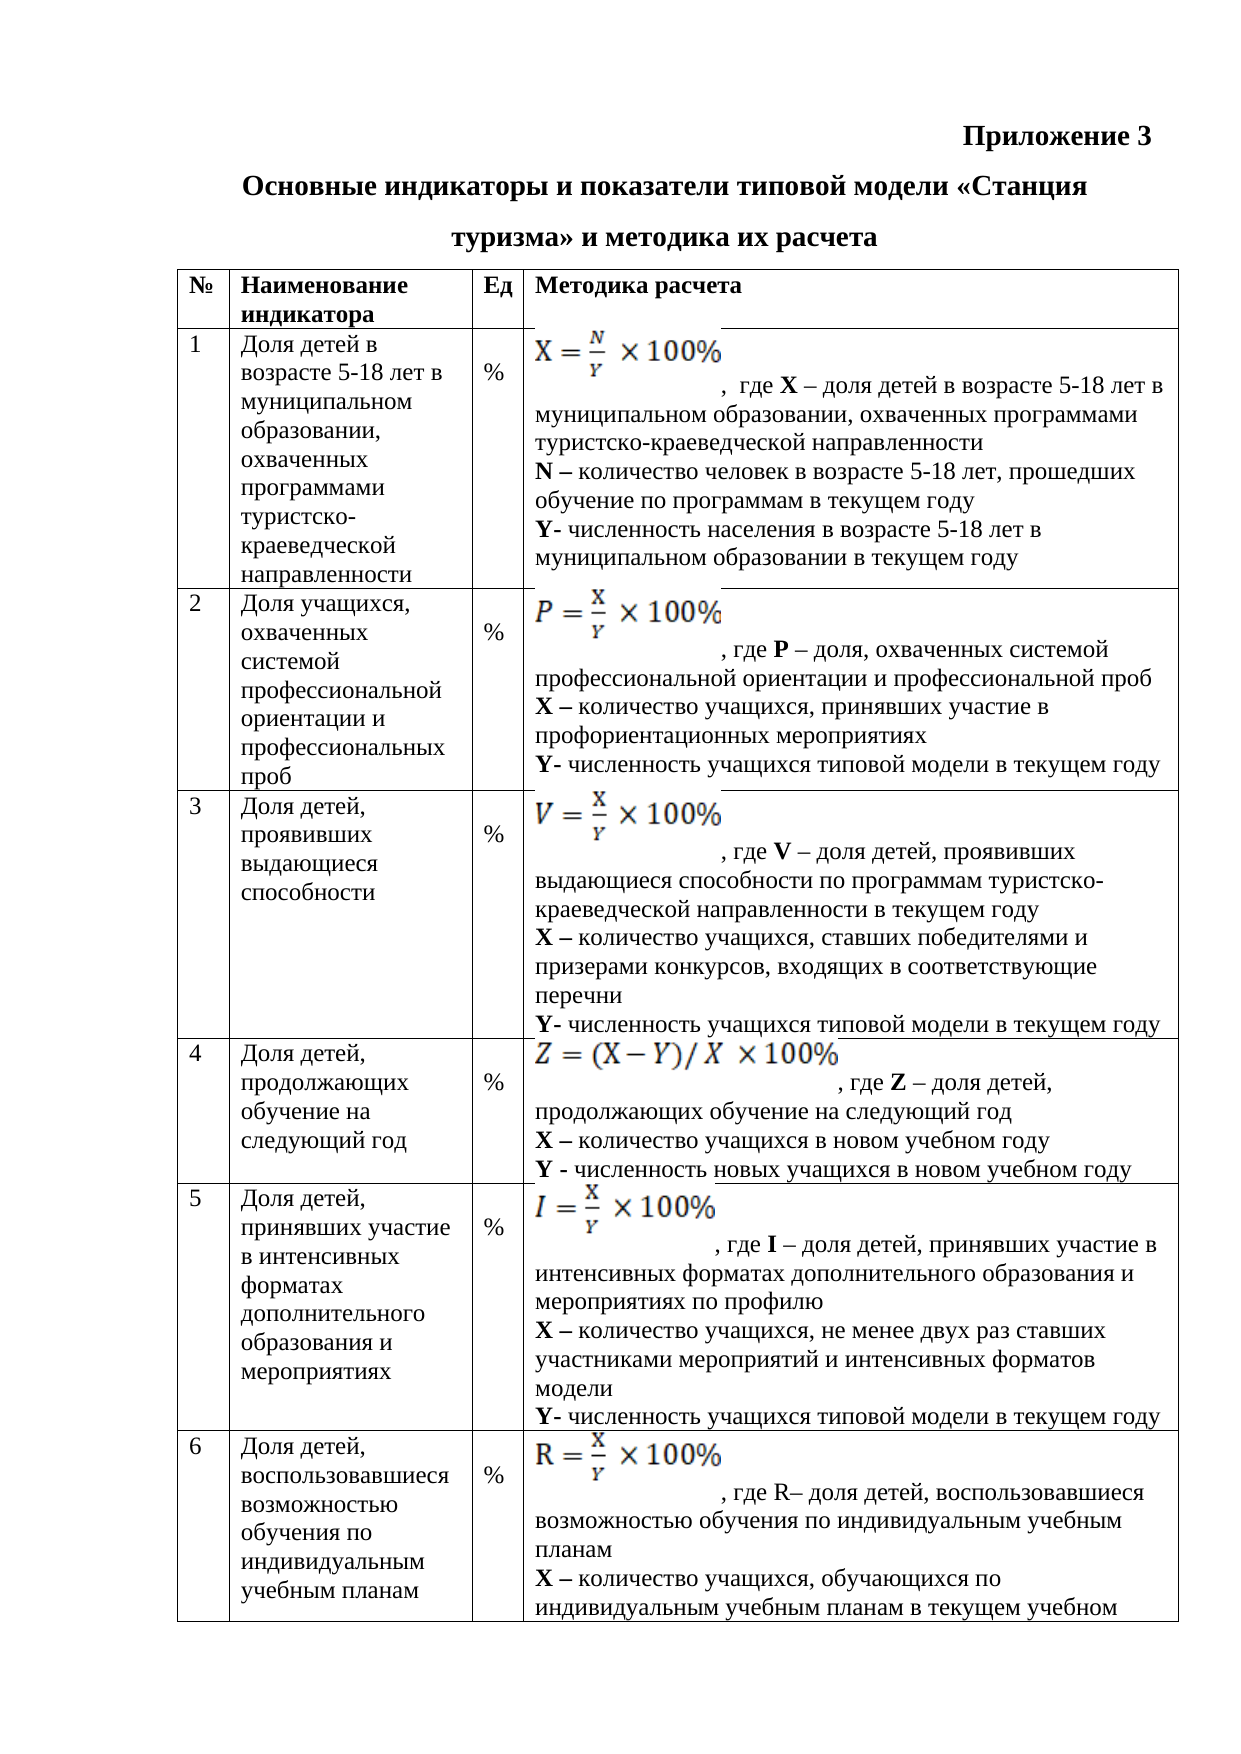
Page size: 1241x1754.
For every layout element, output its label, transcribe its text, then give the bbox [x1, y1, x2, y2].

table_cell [230, 1431, 472, 1621]
table_header Ед [473, 270, 523, 328]
table_cell , где I – доля детей, принявших участие в интенсивных форматах дополнительного образования и мероприятиях по профилю X – количество учащихся, не менее двух раз ставших участниками мероприятий и интенсивных форматов модели Y- численность учащихся типовой модели в текущем году [524, 1184, 1178, 1430]
text Приложение 3 [177, 118, 1152, 152]
table_cell Доля детей в возрасте 5-18 лет в муниципальном образовании, охваченных программами туристско-краеведческой направленности [230, 329, 472, 587]
table_cell 6 [178, 1431, 229, 1621]
table_cell % [473, 1039, 523, 1182]
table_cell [524, 1431, 1178, 1621]
table_cell % [473, 589, 523, 790]
table_cell , где V – доля детей, проявивших выдающиеся способности по программам туристско-краеведческой направленности в текущем году X – количество учащихся, ставших победителями и призерами конкурсов, входящих в соответствующие перечни Y- численность учащихся типовой модели в текущем году [524, 791, 1178, 1037]
table_cell 4 [178, 1039, 229, 1182]
picture [535, 1038, 838, 1091]
table_cell % [473, 1184, 523, 1430]
table_cell Доля детей, проявивших выдающиеся способности [230, 791, 472, 1037]
picture [535, 588, 721, 658]
table_cell 5 [178, 1184, 229, 1430]
picture [535, 328, 721, 394]
table_cell % [473, 1431, 523, 1621]
table_cell , где X – доля детей в возрасте 5-18 лет в муниципальном образовании, охваченных программами туристско-краеведческой направленности N – количество человек в возрасте 5-18 лет, прошедших обучение по программам в текущем году Y- численность населения в возрасте 5-18 лет в муниципальном образовании в текущем году [524, 329, 1178, 587]
table_cell Доля учащихся, охваченных системой профессиональной ориентации и профессиональных проб [230, 589, 472, 790]
table_cell Доля детей, продолжающих обучение на следующий год [230, 1039, 472, 1182]
picture [535, 790, 721, 860]
table_cell % [473, 329, 523, 587]
table_cell 2 [178, 589, 229, 790]
text Основные индикаторы и показатели типовой модели «Станция туризма» и методика их расчета [177, 168, 1152, 252]
picture [535, 1183, 715, 1253]
table_header № [178, 270, 229, 328]
table_cell % [473, 791, 523, 1037]
table_cell Доля детей, принявших участие в интенсивных форматах дополнительного образования и мероприятиях [230, 1184, 472, 1430]
table_cell , где P – доля, охваченных системой профессиональной ориентации и профессиональной проб X – количество учащихся, принявших участие в профориентационных мероприятиях Y- численность учащихся типовой модели в текущем году [524, 589, 1178, 790]
table_header Наименование индикатора [230, 270, 472, 328]
picture [535, 1431, 721, 1500]
table_cell 3 [178, 791, 229, 1037]
table_header Методика расчета [524, 270, 1178, 328]
table_cell , где Z – доля детей, продолжающих обучение на следующий год X – количество учащихся в новом учебном году Y - численность новых учащихся в новом учебном году [524, 1039, 1178, 1182]
table_cell 1 [178, 329, 229, 587]
